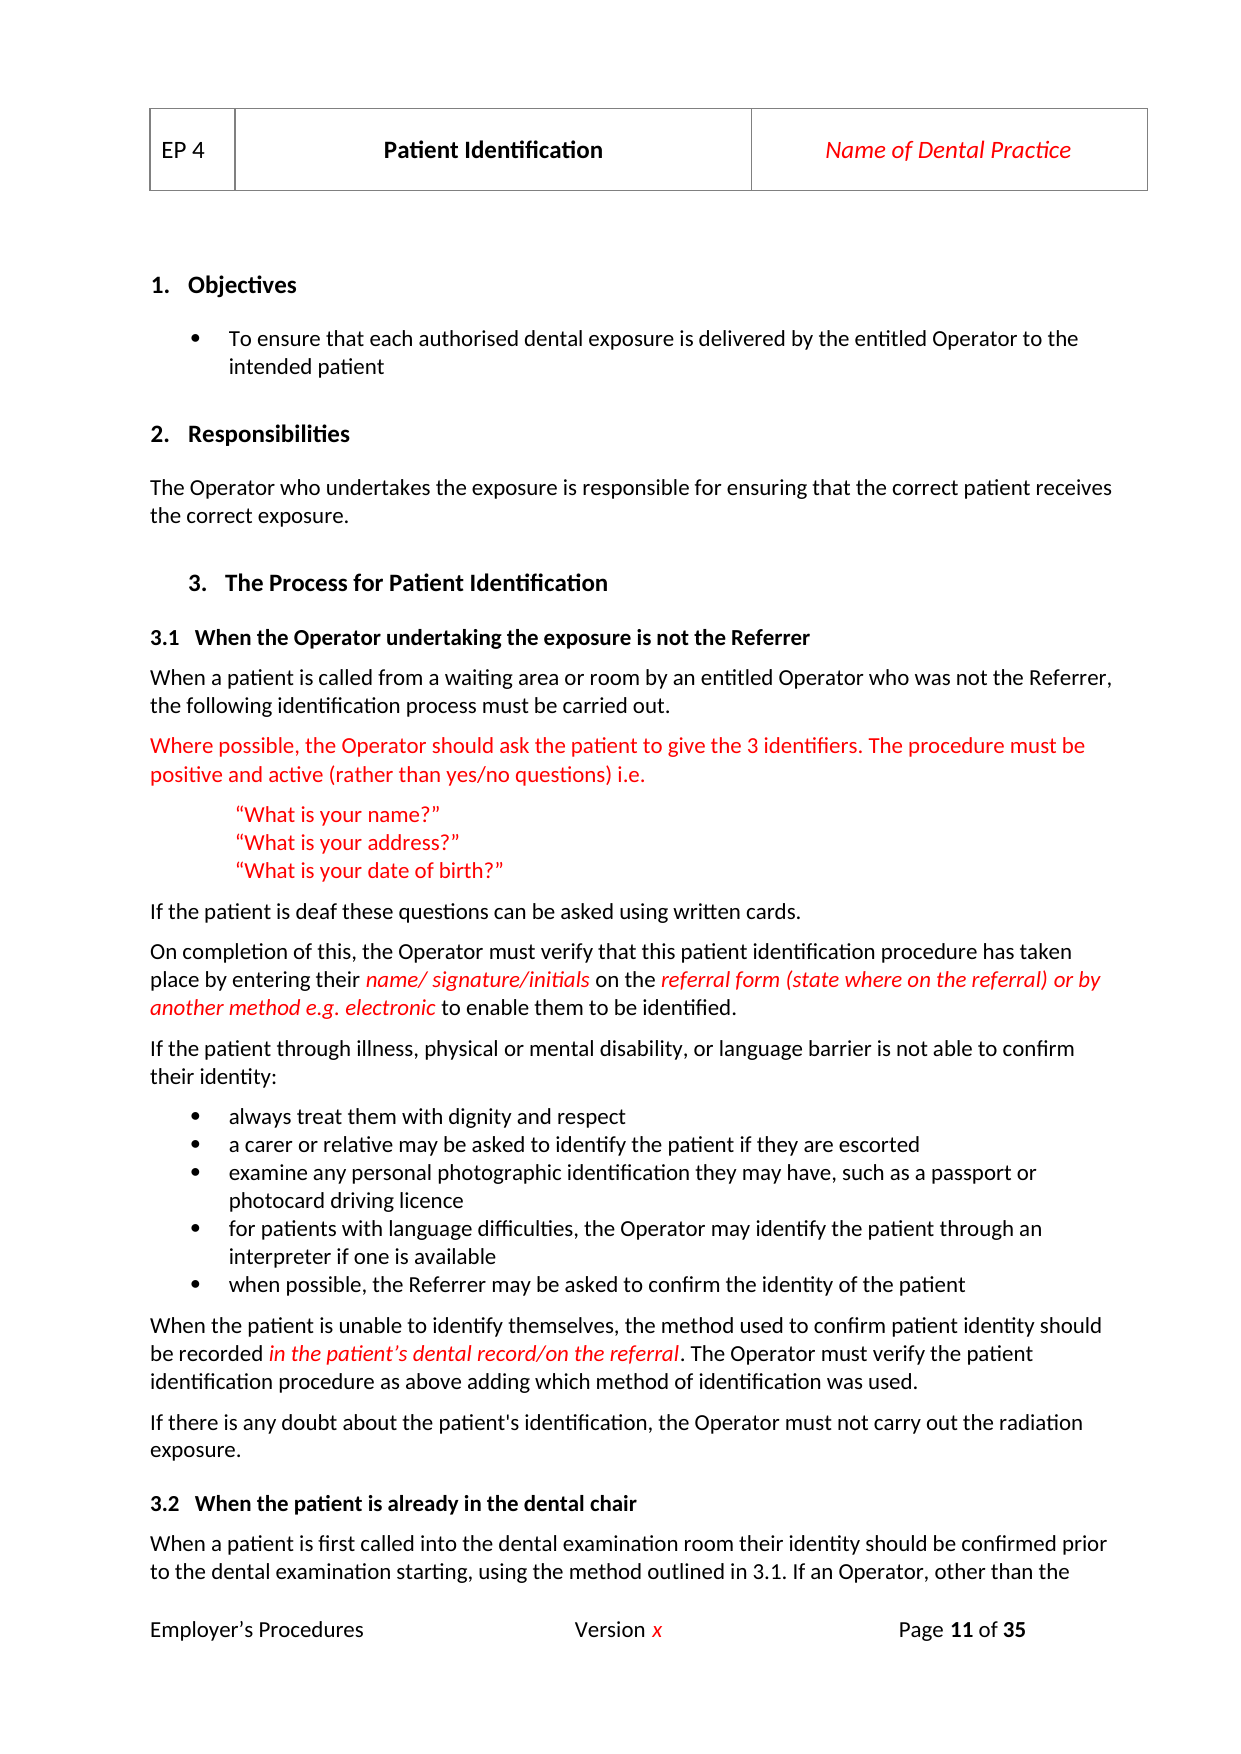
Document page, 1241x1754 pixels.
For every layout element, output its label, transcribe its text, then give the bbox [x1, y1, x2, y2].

table_header Name of Dental Practice [752, 109, 1147, 190]
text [150, 1529, 1122, 1585]
text When the patient is unable to identify themselves, the method used to confirm patient identity should be recorded in the patient’s dental record/on the referral. The Operator must verify the patient identification procedure as above adding which method of identification was used. [150, 1311, 1122, 1395]
text On completion of this, the Operator must verify that this patient identification procedure has taken place by entering their name/ signature/initials on the referral form (state where on the referral) or by another method e.g. electronic to enable them to be identified. [150, 937, 1122, 1021]
subtitle The Process for Patient Identification [188, 567, 1122, 598]
list “What is your address?” [234, 828, 1122, 856]
table_header Patient Identification [236, 109, 751, 190]
text If the patient is deaf these questions can be asked using written cards. [150, 897, 1122, 925]
text always treat them with dignity and respect [191, 1102, 1122, 1130]
list “What is your date of birth?” [234, 856, 1122, 884]
text 3.1 When the Operator undertaking the exposure is not the Referrer [150, 623, 1122, 651]
text examine any personal photographic identification they may have, such as a passport or photocard driving licence [191, 1158, 1122, 1214]
subtitle Responsibilities [150, 418, 1122, 448]
table_header EP 4 [151, 109, 234, 190]
text When a patient is called from a waiting area or room by an entitled Operator who was not the Referrer, the following identification process must be carried out. [150, 663, 1122, 719]
subtitle Objectives [151, 269, 1122, 299]
text If there is any doubt about the patient's identification, the Operator must not carry out the radiation exposure. [150, 1408, 1122, 1464]
text for patients with language difficulties, the Operator may identify the patient through an interpreter if one is available [191, 1214, 1122, 1271]
text Where possible, the Operator should ask the patient to give the 3 identifiers. The procedure must be positive and active (rather than yes/no questions) i.e. [150, 732, 1122, 788]
list “What is your name?” [234, 800, 1122, 828]
text when possible, the Referrer may be asked to confirm the identity of the patient [191, 1271, 1122, 1298]
text If the patient through illness, physical or mental disability, or language barrier is not able to confirm their identity: [150, 1034, 1122, 1090]
text a carer or relative may be asked to identify the patient if they are escorted [191, 1130, 1122, 1158]
text The Operator who undertakes the exposure is responsible for ensuring that the correct patient receives the correct exposure. [150, 473, 1122, 529]
text To ensure that each authorised dental exposure is delivered by the entitled Operator to the intended patient [191, 324, 1122, 381]
text 3.2 When the patient is already in the dental chair [150, 1489, 1122, 1517]
